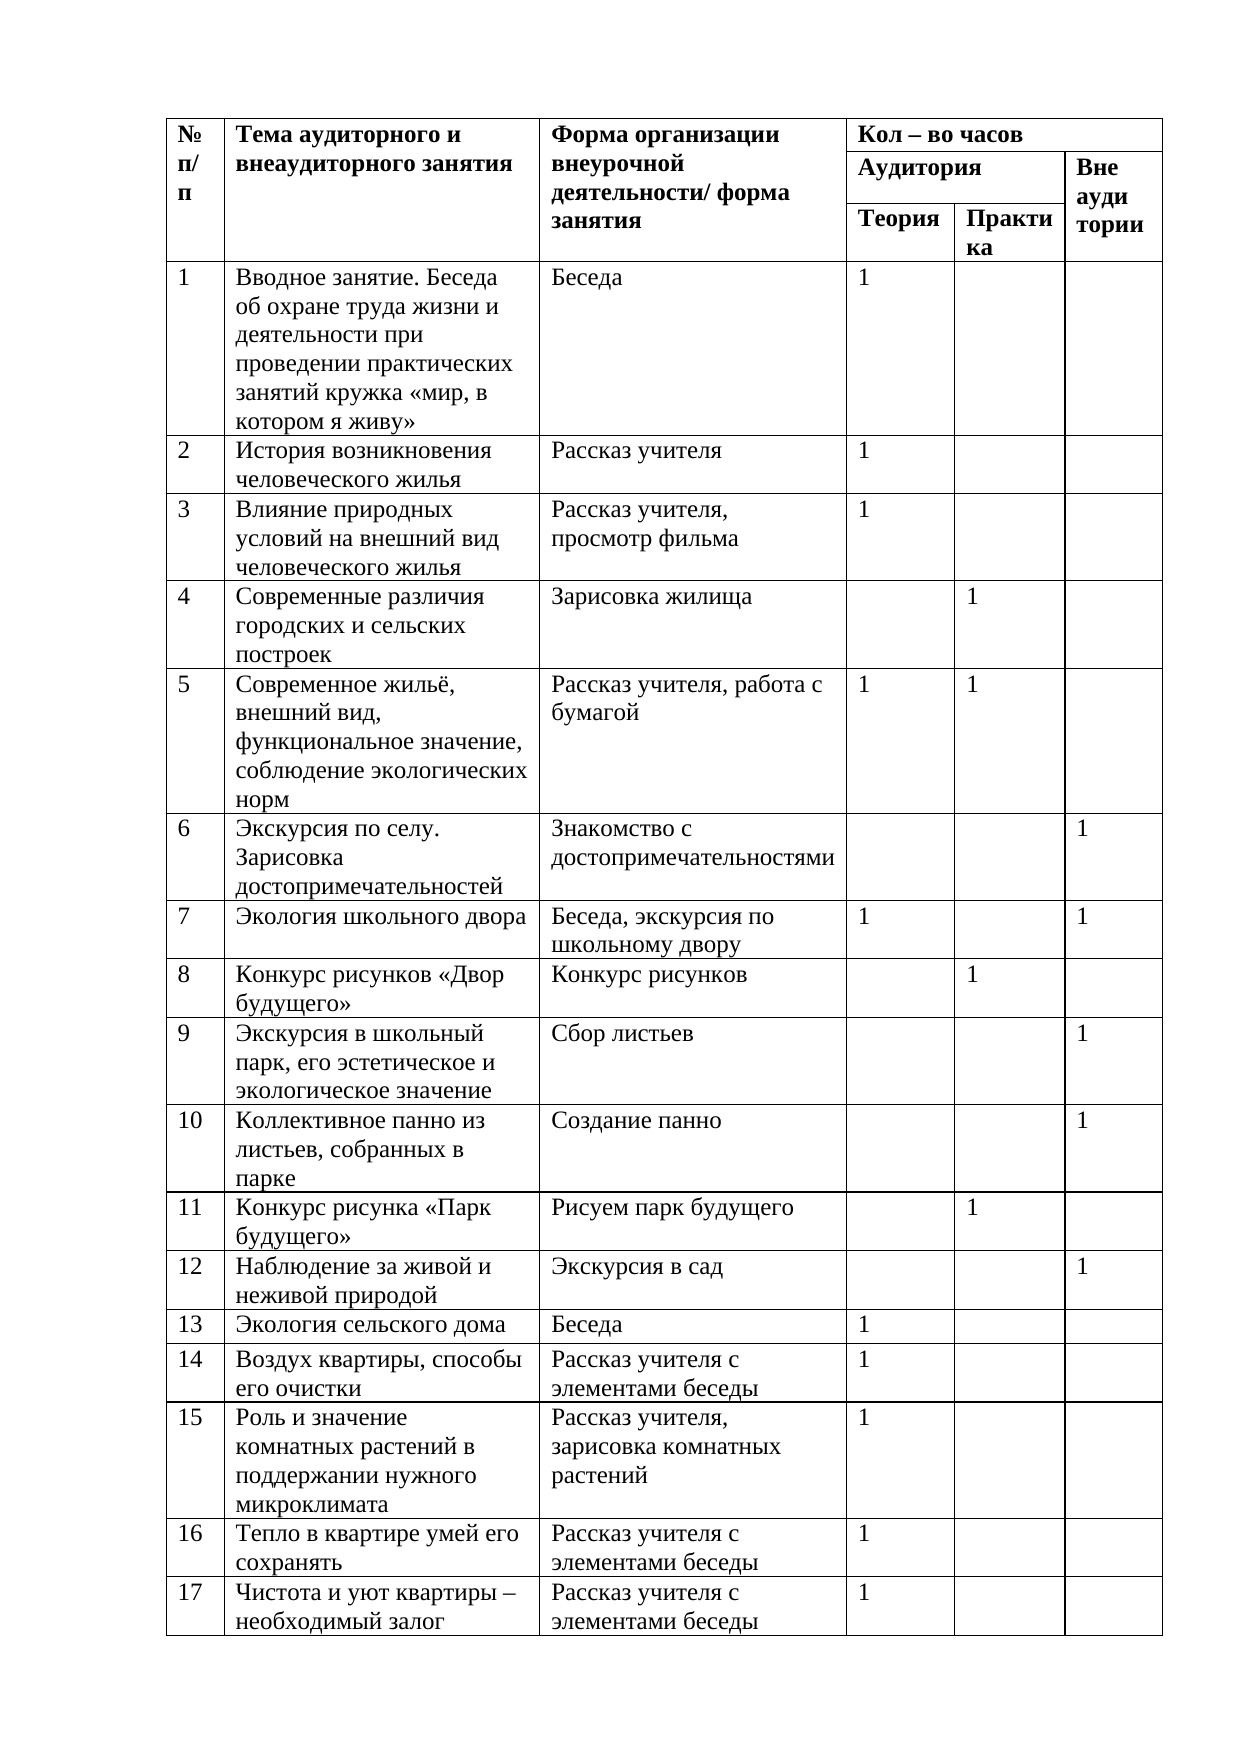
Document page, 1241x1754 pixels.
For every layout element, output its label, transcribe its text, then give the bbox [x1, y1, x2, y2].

table_cell [1066, 1344, 1162, 1401]
table_cell 1 [847, 1310, 954, 1343]
table_cell Рассказ учителя с элементами беседы [540, 1519, 846, 1576]
table_cell 10 [167, 1105, 224, 1191]
table_cell 1 [1066, 901, 1162, 958]
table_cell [540, 1577, 846, 1634]
table_cell 1 [847, 494, 954, 580]
table_cell Конкурс рисунков «Двор будущего» [225, 959, 539, 1017]
table_cell 6 [167, 814, 224, 900]
table_cell Коллективное панно из листьев, собранных в парке [225, 1105, 539, 1191]
table_header Форма организации внеурочной деятельности/ форма занятия [540, 119, 846, 261]
table_cell 1 [847, 1344, 954, 1401]
table_cell 7 [167, 901, 224, 958]
table_cell Беседа [540, 1310, 846, 1343]
table_cell [1066, 494, 1162, 580]
table_cell Рассказ учителя, просмотр фильма [540, 494, 846, 580]
table_cell [847, 581, 954, 668]
table_header Тема аудиторного и внеаудиторного занятия [225, 119, 539, 261]
table_cell 9 [167, 1018, 224, 1104]
table_cell 4 [167, 581, 224, 668]
table_cell [847, 1193, 954, 1250]
table_cell [955, 1577, 1064, 1634]
table_cell Конкурс рисунка «Парк будущего» [225, 1193, 539, 1250]
table_cell 1 [955, 1193, 1064, 1250]
table_cell 1 [847, 1519, 954, 1576]
table_cell Вводное занятие. Беседа об охране труда жизни и деятельности при проведении практических занятий кружка «мир, в котором я живу» [225, 262, 539, 434]
table_cell Тепло в квартире умей его сохранять [225, 1519, 539, 1576]
table_cell 11 [167, 1193, 224, 1250]
table_cell [955, 436, 1064, 493]
table_cell [955, 1105, 1064, 1191]
table_cell 1 [847, 1577, 954, 1634]
table_cell 1 [847, 901, 954, 958]
table_cell Вне ауди тории [1066, 152, 1162, 261]
table_cell 12 [167, 1251, 224, 1308]
table_cell [955, 262, 1064, 434]
table_cell [1066, 1310, 1162, 1343]
table_cell [955, 1519, 1064, 1576]
table_cell Беседа, экскурсия по школьному двору [540, 901, 846, 958]
table_cell Рассказ учителя [540, 436, 846, 493]
table_cell 13 [167, 1310, 224, 1343]
table_cell [847, 1251, 954, 1308]
table_cell [1066, 1193, 1162, 1250]
table_cell Наблюдение за живой и неживой природой [225, 1251, 539, 1308]
table_cell Аудитория [847, 152, 1064, 202]
table_cell Зарисовка жилища [540, 581, 846, 668]
table_cell [955, 1403, 1064, 1517]
table_cell Современные различия городских и сельских построек [225, 581, 539, 668]
table_cell Рисуем парк будущего [540, 1193, 846, 1250]
table_cell Экскурсия в сад [540, 1251, 846, 1308]
table_cell [955, 1344, 1064, 1401]
table_cell Рассказ учителя с элементами беседы [540, 1344, 846, 1401]
table_cell [1066, 1519, 1162, 1576]
table_cell 1 [847, 436, 954, 493]
table_cell [955, 901, 1064, 958]
table_cell Знакомство с достопримечательностями [540, 814, 846, 900]
table_cell 1 [1066, 1251, 1162, 1308]
table_cell 1 [1066, 1018, 1162, 1104]
table_cell 5 [167, 669, 224, 812]
table_header № п/п [167, 119, 224, 261]
table_cell 1 [1066, 1105, 1162, 1191]
table_cell Экология школьного двора [225, 901, 539, 958]
table_cell [847, 959, 954, 1017]
table_cell [847, 1018, 954, 1104]
table_cell Сбор листьев [540, 1018, 846, 1104]
table_cell Воздух квартиры, способы его очистки [225, 1344, 539, 1401]
table_cell Рассказ учителя, работа с бумагой [540, 669, 846, 812]
table_cell 1 [847, 1403, 954, 1517]
table_cell [955, 1251, 1064, 1308]
table_cell 1 [167, 262, 224, 434]
table_cell [1066, 262, 1162, 434]
table_cell 16 [167, 1519, 224, 1576]
table_cell 14 [167, 1344, 224, 1401]
table_cell 1 [955, 959, 1064, 1017]
table_cell [1066, 1403, 1162, 1517]
table_header Кол – во часов [847, 119, 1162, 151]
table_cell [1066, 581, 1162, 668]
table_cell 8 [167, 959, 224, 1017]
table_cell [225, 1577, 539, 1634]
table_cell Беседа [540, 262, 846, 434]
table_cell 2 [167, 436, 224, 493]
table_cell 1 [847, 262, 954, 434]
table_cell [955, 1310, 1064, 1343]
table_cell Экскурсия по селу. Зарисовка достопримечательностей [225, 814, 539, 900]
table_cell [1066, 669, 1162, 812]
table_cell Экология сельского дома [225, 1310, 539, 1343]
table_cell Рассказ учителя, зарисовка комнатных растений [540, 1403, 846, 1517]
table_cell [847, 1105, 954, 1191]
table_cell История возникновения человеческого жилья [225, 436, 539, 493]
table_cell [1066, 1577, 1162, 1634]
table_cell Создание панно [540, 1105, 846, 1191]
table_cell [955, 494, 1064, 580]
table_cell Роль и значение комнатных растений в поддержании нужного микроклимата [225, 1403, 539, 1517]
table_cell Теория [847, 204, 954, 261]
table_cell 1 [955, 669, 1064, 812]
table_cell Экскурсия в школьный парк, его эстетическое и экологическое значение [225, 1018, 539, 1104]
table_cell [955, 1018, 1064, 1104]
table_cell [1066, 959, 1162, 1017]
table_cell 1 [847, 669, 954, 812]
table_cell 1 [955, 581, 1064, 668]
table_cell 3 [167, 494, 224, 580]
table_cell Практи ка [955, 204, 1064, 261]
table_cell 17 [167, 1577, 224, 1634]
table_cell [1066, 436, 1162, 493]
table_cell [955, 814, 1064, 900]
table_cell 15 [167, 1403, 224, 1517]
table_cell Конкурс рисунков [540, 959, 846, 1017]
table_cell Влияние природных условий на внешний вид человеческого жилья [225, 494, 539, 580]
table_cell 1 [1066, 814, 1162, 900]
table_cell [847, 814, 954, 900]
table_cell Современное жильё, внешний вид, функциональное значение, соблюдение экологических норм [225, 669, 539, 812]
